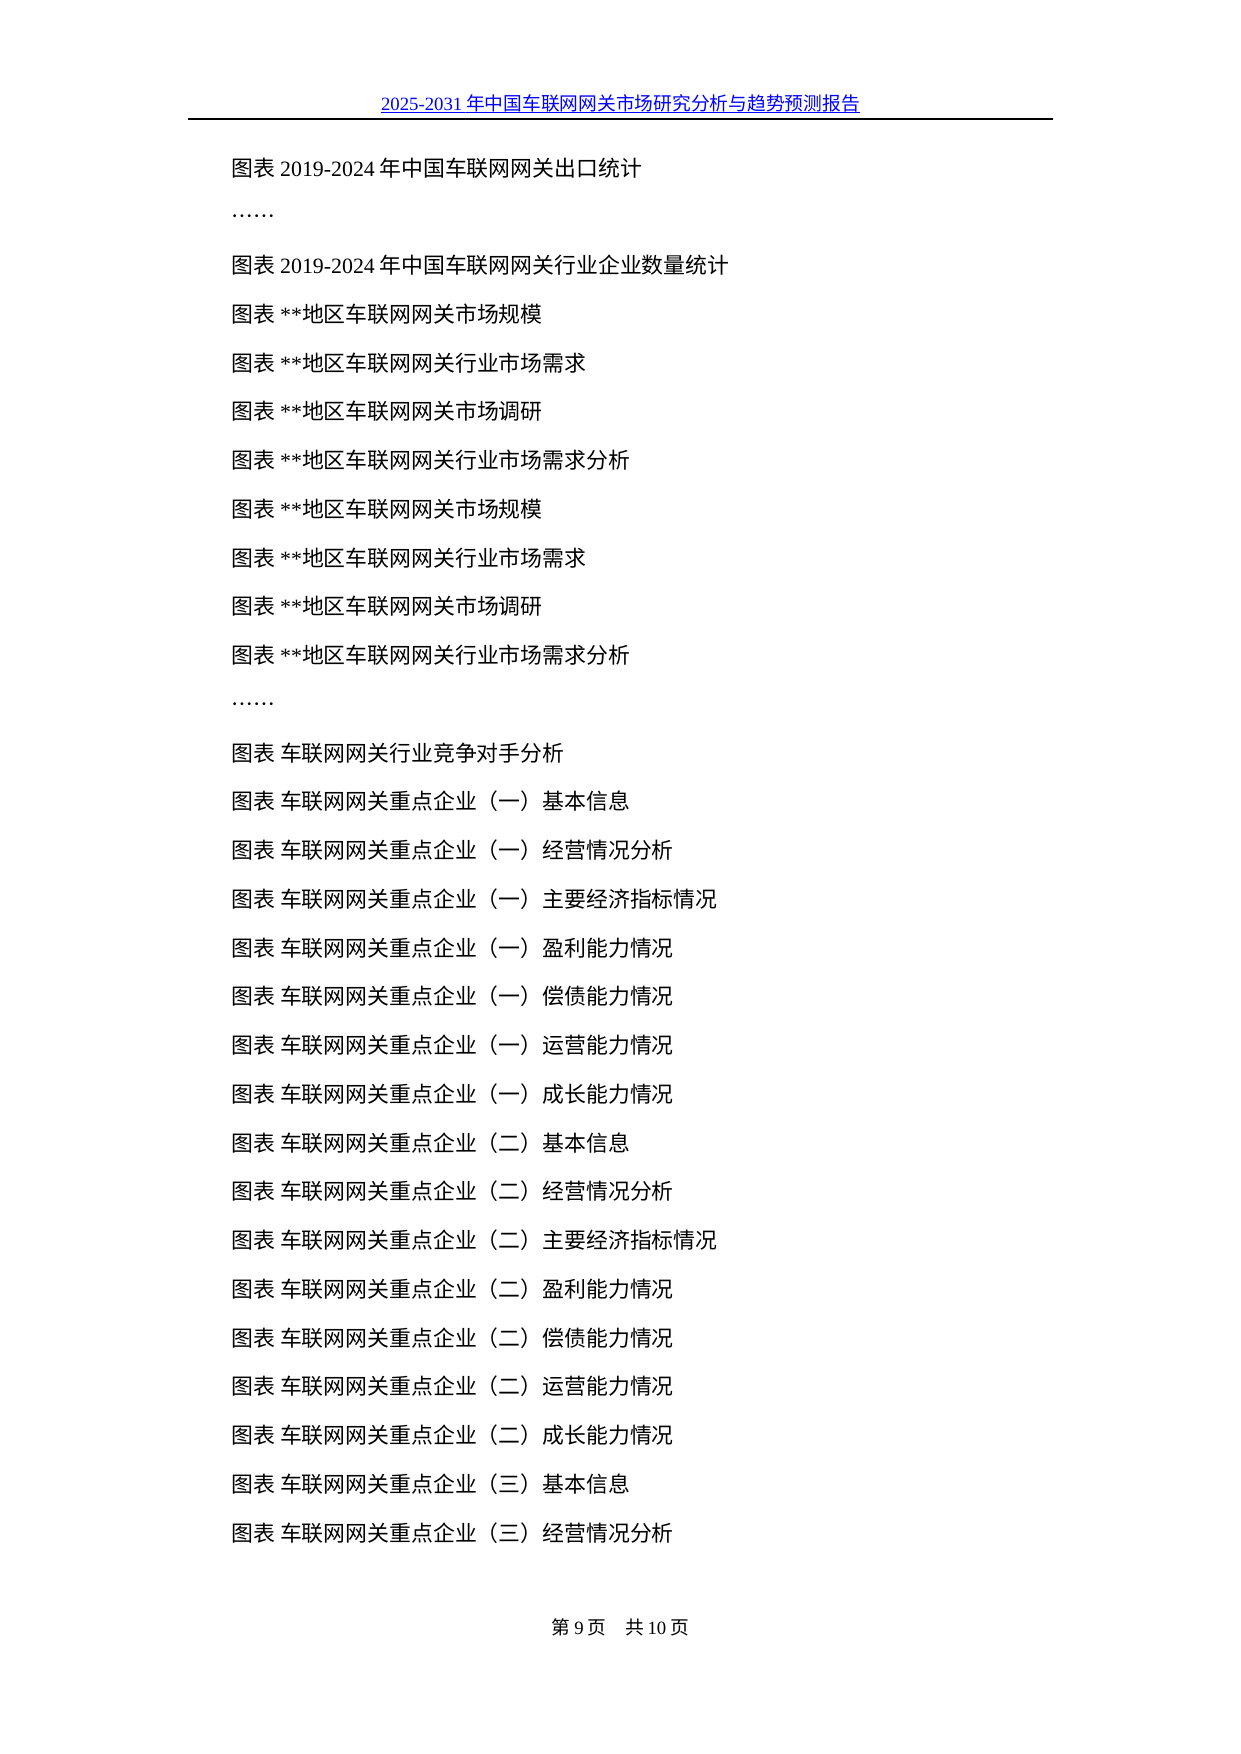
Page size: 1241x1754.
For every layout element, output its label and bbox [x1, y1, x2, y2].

text [187, 150, 1053, 1548]
